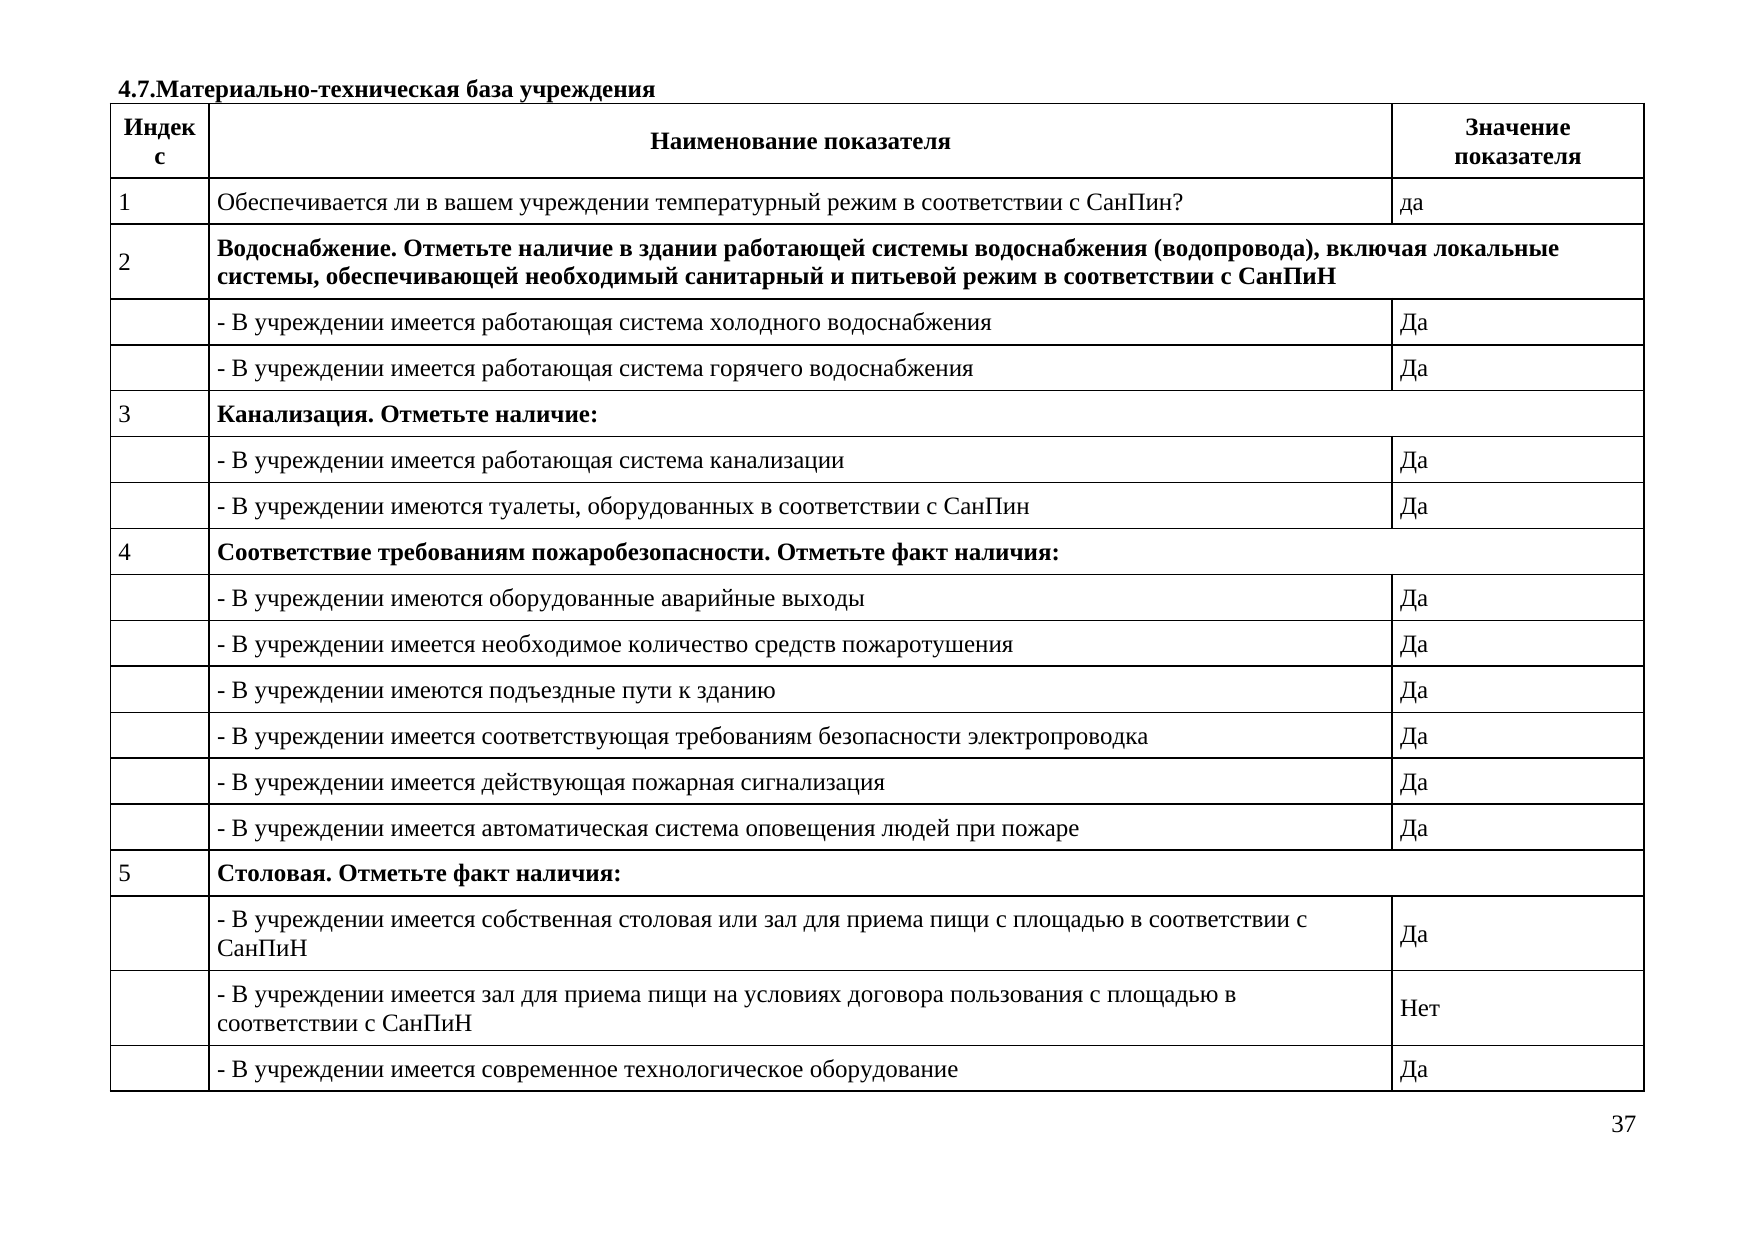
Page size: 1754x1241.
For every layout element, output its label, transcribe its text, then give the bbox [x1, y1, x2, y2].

table_cell Водоснабжение. Отметьте наличие в здании работающей системы водоснабжения (водопровода), включая локальные системы, обеспечивающей необходимый санитарный и питьевой режим в соответствии с СанПиН [210, 225, 1643, 298]
table_cell [111, 575, 208, 619]
table_cell - В учреждении имеется работающая система холодного водоснабжения [210, 300, 1391, 344]
table_cell Да [1393, 805, 1643, 849]
table_cell Да [1393, 621, 1643, 665]
table_cell 4 [111, 529, 208, 573]
table_cell [111, 971, 208, 1044]
table_cell [111, 667, 208, 711]
table_cell [111, 897, 208, 970]
table_cell Канализация. Отметьте наличие: [210, 391, 1643, 436]
table_cell - В учреждении имеется необходимое количество средств пожаротушения [210, 621, 1391, 665]
table_cell Да [1393, 346, 1643, 390]
table_cell [111, 759, 208, 803]
table_cell - В учреждении имеется зал для приема пищи на условиях договора пользования с площадью в соответствии с СанПиН [210, 971, 1391, 1044]
table_cell Да [1393, 667, 1643, 711]
table_cell 1 [111, 179, 208, 223]
table_cell [111, 621, 208, 665]
table_cell [111, 483, 208, 528]
table_cell - В учреждении имеется работающая система горячего водоснабжения [210, 346, 1391, 390]
table_header Наименование показателя [210, 104, 1391, 177]
table_cell Да [1393, 713, 1643, 757]
table_cell - В учреждении имеются оборудованные аварийные выходы [210, 575, 1391, 619]
table_cell - В учреждении имеется автоматическая система оповещения людей при пожаре [210, 805, 1391, 849]
table_cell Обеспечивается ли в вашем учреждении температурный режим в соответствии с СанПин? [210, 179, 1391, 223]
table_cell - В учреждении имеется соответствующая требованиям безопасности электропроводка [210, 713, 1391, 757]
table_cell Да [1393, 483, 1643, 528]
table_cell 5 [111, 851, 208, 895]
table_cell Да [1393, 437, 1643, 482]
table_cell 3 [111, 391, 208, 436]
table_cell 2 [111, 225, 208, 298]
table_cell Да [1393, 759, 1643, 803]
table_header Индекс [111, 104, 208, 177]
table_cell - В учреждении имеется работающая система канализации [210, 437, 1391, 482]
table_cell [111, 805, 208, 849]
table_cell Соответствие требованиям пожаробезопасности. Отметьте факт наличия: [210, 529, 1643, 573]
table_cell [111, 713, 208, 757]
table_cell - В учреждении имеется действующая пожарная сигнализация [210, 759, 1391, 803]
text 4.7.Материально-техническая база учреждения [118, 74, 1636, 103]
table_cell Нет [1393, 971, 1643, 1044]
table_cell [111, 437, 208, 482]
table_cell [111, 346, 208, 390]
table_cell да [1393, 179, 1643, 223]
table_cell Да [1393, 300, 1643, 344]
table_cell - В учреждении имеются туалеты, оборудованных в соответствии с СанПин [210, 483, 1391, 528]
table_cell Столовая. Отметьте факт наличия: [210, 851, 1643, 895]
table_header Значение показателя [1393, 104, 1643, 177]
table_cell [111, 1046, 208, 1090]
table_cell [111, 300, 208, 344]
table_cell Да [1393, 575, 1643, 619]
table_cell - В учреждении имеется современное технологическоe оборудованиe [210, 1046, 1391, 1090]
table_cell Да [1393, 1046, 1643, 1090]
table_cell - В учреждении имеются подъездные пути к зданию [210, 667, 1391, 711]
table_cell - В учреждении имеется собственная столовая или зал для приема пищи с площадью в соответствии с СанПиН [210, 897, 1391, 970]
table_cell Да [1393, 897, 1643, 970]
